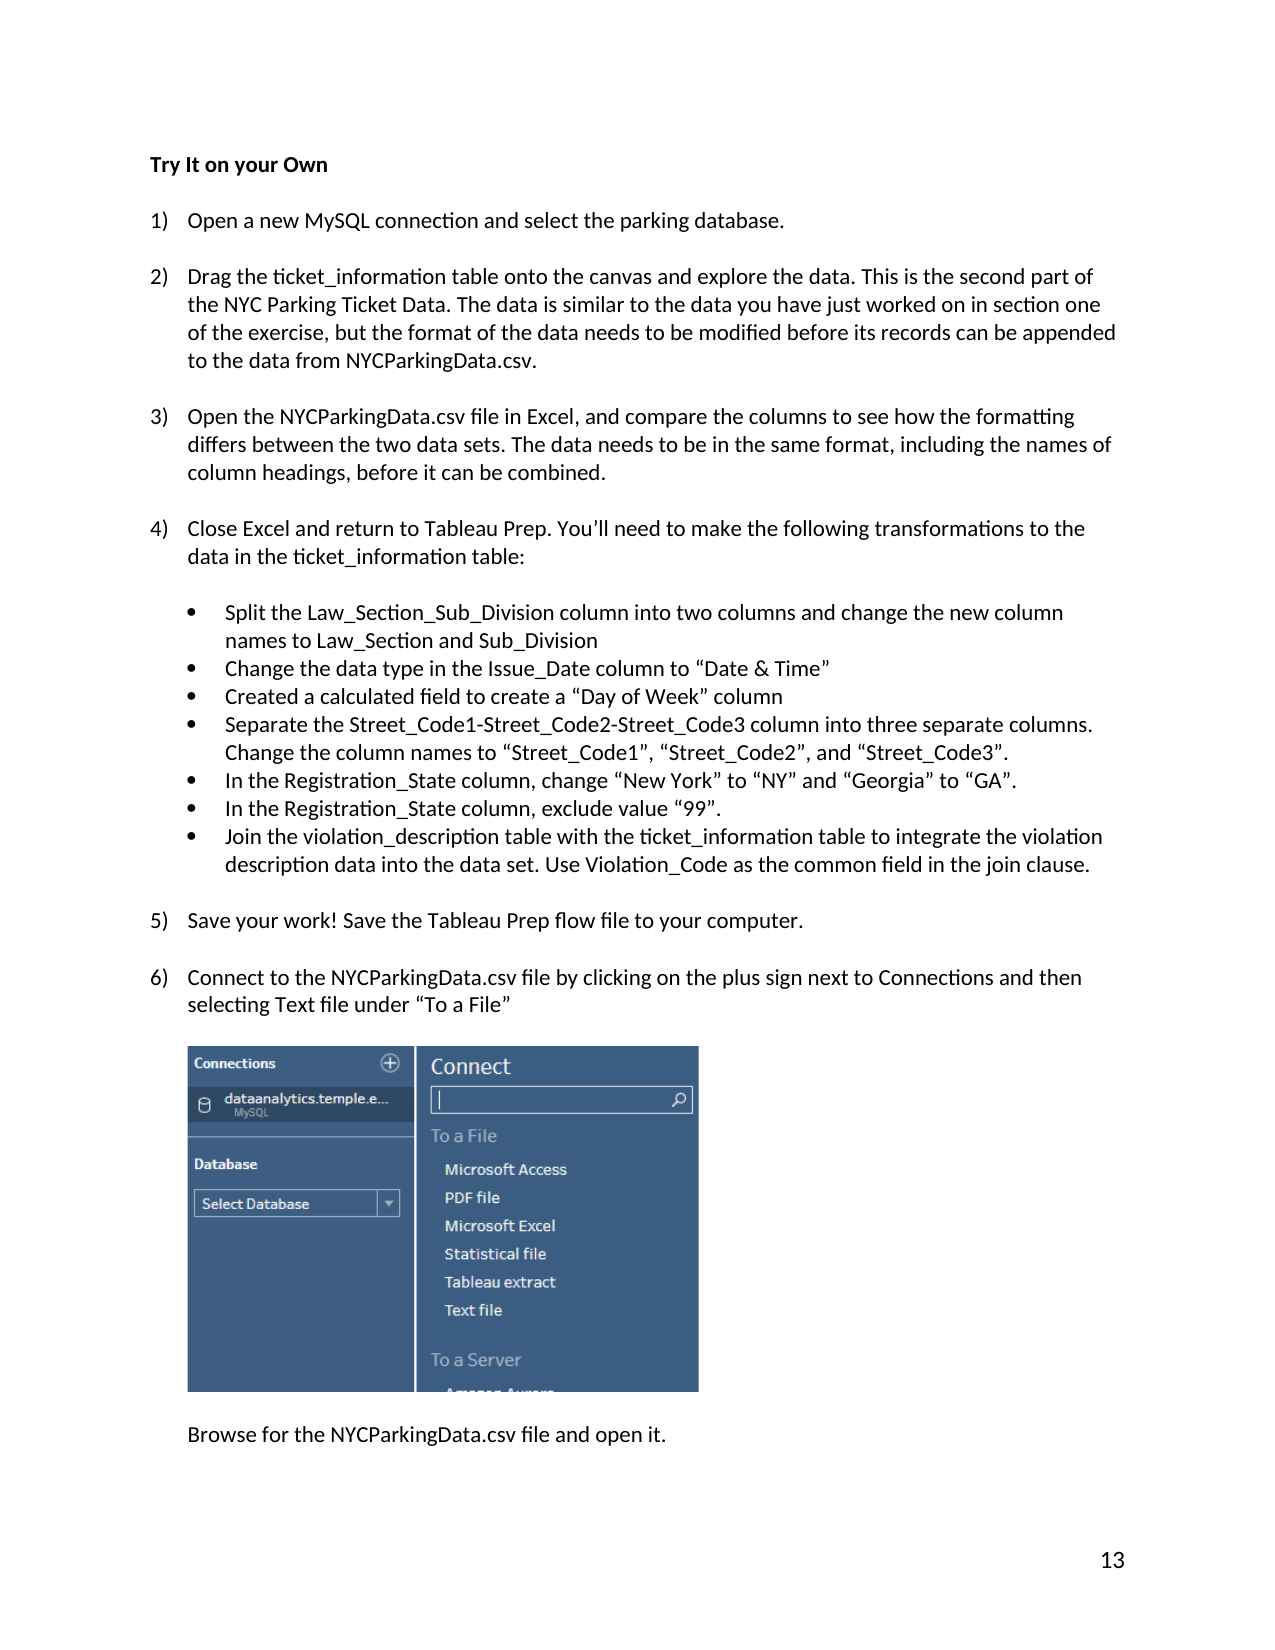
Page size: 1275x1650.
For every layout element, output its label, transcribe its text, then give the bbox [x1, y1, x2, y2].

list In the Registration_State column, exclude value “99”. [187, 794, 1125, 822]
list In the Registration_State column, change “New York” to “NY” and “Georgia” to “GA”. [187, 766, 1125, 794]
list Open a new MySQL connection and select the parking database. [150, 206, 1125, 234]
list Separate the Street_Code1-Street_Code2-Street_Code3 column into three separate columns. Change the column names to “Street_Code1”, “Street_Code2”, and “Street_Code3”. [187, 710, 1125, 766]
list Save your work! Save the Tableau Prep flow file to your computer. [150, 907, 1125, 934]
list Created a calculated field to create a “Day of Week” column [187, 682, 1125, 710]
list Join the violation_description table with the ticket_information table to integrate the violation description data into the data set. Use Violation_Code as the common field in the join clause. [187, 822, 1125, 878]
list Change the data type in the Issue_Date column to “Date & Time” [187, 654, 1125, 682]
list Close Excel and return to Tableau Prep. You’ll need to make the following transformations to the data in the ticket_information table: [150, 514, 1125, 570]
list Split the Law_Section_Sub_Division column into two columns and change the new column names to Law_Section and Sub_Division [187, 598, 1125, 654]
list Drag the ticket_information table onto the canvas and explore the data. This is the second part of the NYC Parking Ticket Data. The data is similar to the data you have just worked on in section one of the exercise, but the format of the data needs to be modified before its records can be appended to the data from NYCParkingData.csv. [150, 262, 1125, 374]
picture [187, 1046, 699, 1392]
list Open the NYCParkingData.csv file in Excel, and compare the columns to see how the formatting differs between the two data sets. The data needs to be in the same format, including the names of column headings, before it can be combined. [150, 402, 1125, 486]
text Try It on your Own [150, 150, 1125, 178]
